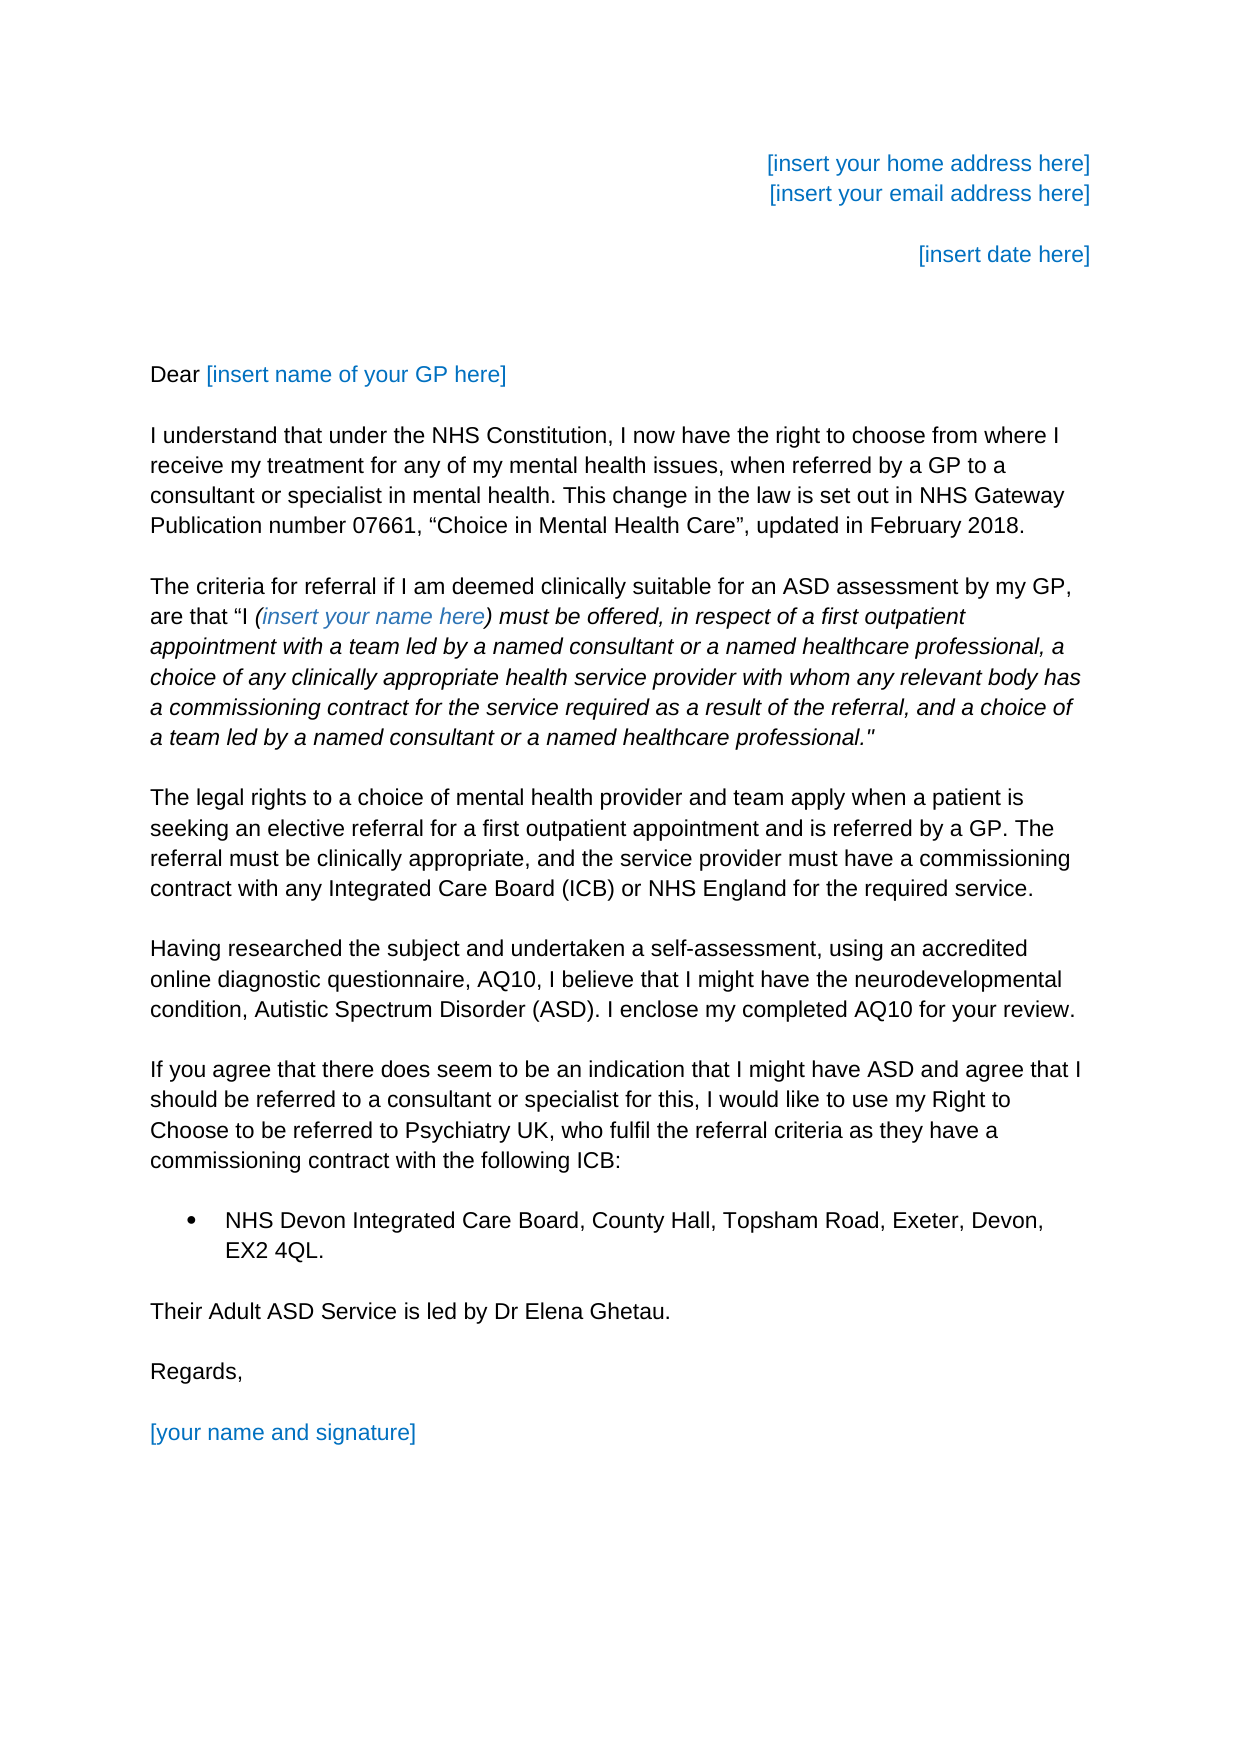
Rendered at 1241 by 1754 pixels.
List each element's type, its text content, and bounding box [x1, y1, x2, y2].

text [your name and signature] [150, 1419, 1090, 1445]
text Regards, [150, 1358, 1090, 1385]
text Having researched the subject and undertaken a self-assessment, using an accredited online diagnostic questionnaire, AQ10, I believe that I might have the neurodevelopmental condition, Autistic Spectrum Disorder (ASD). I enclose my completed AQ10 for your review. [150, 935, 1090, 1022]
text Their Adult ASD Service is led by Dr Elena Ghetau. [150, 1298, 1090, 1324]
text Dear [insert name of your GP here] [150, 361, 1090, 388]
text I understand that under the NHS Constitution, I now have the right to choose from where I receive my treatment for any of my mental health issues, when referred by a GP to a consultant or specialist in mental health. This change in the law is set out in NHS Gateway Publication number 07661, “Choice in Mental Health Care”, updated in February 2018. [150, 422, 1090, 539]
text [insert your home address here] [150, 150, 1090, 176]
text The legal rights to a choice of mental health provider and team apply when a patient is seeking an elective referral for a first outpatient appointment and is referred by a GP. The referral must be clinically appropriate, and the service provider must have a commissioning contract with any Integrated Care Board (ICB) or NHS England for the required service. [150, 784, 1090, 901]
text [insert your email address here] [150, 180, 1090, 207]
text If you agree that there does seem to be an indication that I might have ASD and agree that I should be referred to a consultant or specialist for this, I would like to use my Right to Choose to be referred to Psychiatry UK, who fulfil the referral criteria as they have a commissioning contract with the following ICB: [150, 1056, 1090, 1173]
text The criteria for referral if I am deemed clinically suitable for an ASD assessment by my GP, are that “I (insert your name here) must be offered, in respect of a first outpatient appointment with a team led by a named consultant or a named healthcare professional, a choice of any clinically appropriate health service provider with whom any relevant body has a commissioning contract for the service required as a result of the referral, and a choice of a team led by a named consultant or a named healthcare professional." [150, 573, 1090, 750]
text [insert date here] [150, 241, 1090, 267]
list NHS Devon Integrated Care Board, County Hall, Topsham Road, Exeter, Devon, EX2 4QL. [187, 1207, 1090, 1264]
